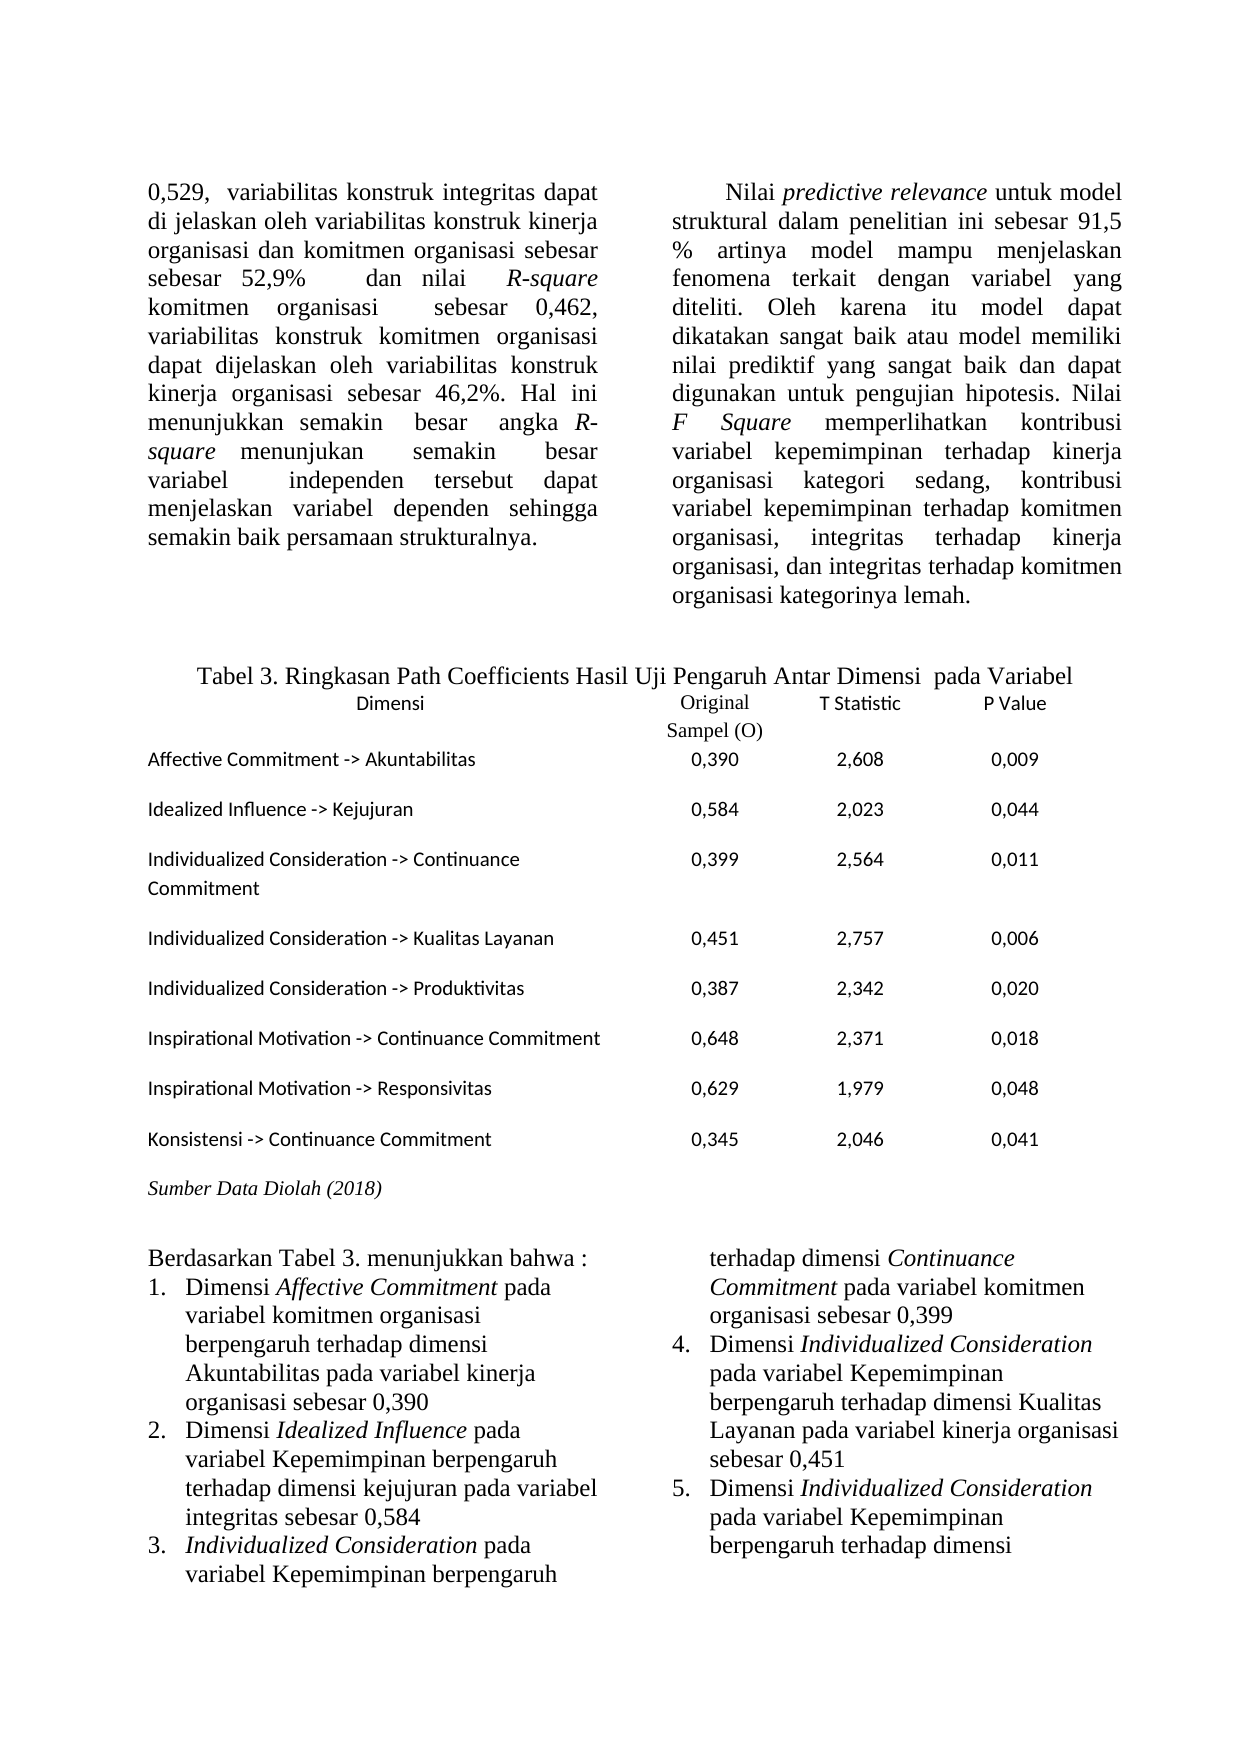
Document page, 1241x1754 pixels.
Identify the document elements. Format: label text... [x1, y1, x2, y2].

table_cell 0,584 [645, 796, 785, 846]
table_cell 2,757 [785, 925, 935, 975]
list Individualized Consideration pada variabel Kepemimpinan berpengaruh terhadap dimensi Continuance Commitment pada variabel komitmen organisasi sebesar 0,399 [148, 1531, 598, 1588]
table_cell Idealized Influence -> Kejujuran [136, 796, 644, 846]
table_cell 2,564 [785, 846, 935, 925]
table_cell 0,018 [935, 1026, 1094, 1076]
table_cell 2,371 [785, 1026, 935, 1076]
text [148, 177, 598, 551]
list Dimensi Affective Commitment pada variabel komitmen organisasi berpengaruh terhadap dimensi Akuntabilitas pada variabel kinerja organisasi sebesar 0,390 [148, 1272, 598, 1416]
table_cell 0,044 [935, 796, 1094, 846]
table_cell 2,046 [785, 1126, 935, 1176]
table_cell 2,023 [785, 796, 935, 846]
table_cell 0,020 [935, 975, 1094, 1026]
text Sumber Data Diolah (2018) [148, 1176, 1122, 1200]
table_header Original Sampel (O) [645, 690, 785, 746]
table_cell 0,451 [645, 925, 785, 975]
table_cell Inspirational Motivation -> Continuance Commitment [136, 1026, 644, 1076]
table_header T Statistic [785, 690, 935, 746]
table_cell 0,648 [645, 1026, 785, 1076]
table_header P Value [935, 690, 1094, 746]
list Dimensi Individualized Consideration pada variabel Kepemimpinan berpengaruh terhadap dimensi Kualitas Layanan pada variabel kinerja organisasi sebesar 0,451 [672, 1329, 1122, 1473]
text Nilai predictive relevance untuk model struktural dalam penelitian ini sebesar 91,5 % artinya model mampu menjelaskan fenomena terkait dengan variabel yang diteliti. Oleh karena itu model dapat dikatakan sangat baik atau model memiliki nilai prediktif yang sangat baik dan dapat digunakan untuk pengujian hipotesis. Nilai F Square memperlihatkan kontribusi variabel kepemimpinan terhadap kinerja organisasi kategori sedang, kontribusi variabel kepemimpinan terhadap komitmen organisasi, integritas terhadap kinerja organisasi, dan integritas terhadap komitmen organisasi kategorinya lemah. [672, 177, 1122, 608]
table_cell 0,006 [935, 925, 1094, 975]
list Individualized Consideration pada variabel Kepemimpinan berpengaruh terhadap dimensi Continuance Commitment pada variabel komitmen organisasi sebesar 0,399 [672, 1243, 1122, 1329]
table_cell 0,041 [935, 1126, 1094, 1176]
table_cell 0,629 [645, 1076, 785, 1126]
table_cell 0,390 [645, 746, 785, 796]
table_cell 0,387 [645, 975, 785, 1026]
table_cell 0,399 [645, 846, 785, 925]
table_cell Individualized Consideration -> Produktivitas [136, 975, 644, 1026]
table_cell 0,011 [935, 846, 1094, 925]
list Dimensi Idealized Influence pada variabel Kepemimpinan berpengaruh terhadap dimensi kejujuran pada variabel integritas sebesar 0,584 [148, 1416, 598, 1531]
table_cell 0,048 [935, 1076, 1094, 1126]
table_cell Affective Commitment -> Akuntabilitas [136, 746, 644, 796]
table_header Dimensi [136, 690, 644, 746]
table_cell 0,009 [935, 746, 1094, 796]
table_cell 1,979 [785, 1076, 935, 1126]
text Berdasarkan Tabel 3. menunjukkan bahwa : [148, 1243, 598, 1272]
table_cell Inspirational Motivation -> Responsivitas [136, 1076, 644, 1126]
table_cell 2,608 [785, 746, 935, 796]
table_cell 0,345 [645, 1126, 785, 1176]
table_cell Individualized Consideration -> Continuance Commitment [136, 846, 644, 925]
table_cell 2,342 [785, 975, 935, 1026]
table_cell Konsistensi -> Continuance Commitment [136, 1126, 644, 1176]
text Tabel 3. Ringkasan Path Coefficients Hasil Uji Pengaruh Antar Dimensi pada Variabel [148, 661, 1122, 690]
table_cell Individualized Consideration -> Kualitas Layanan [136, 925, 644, 975]
